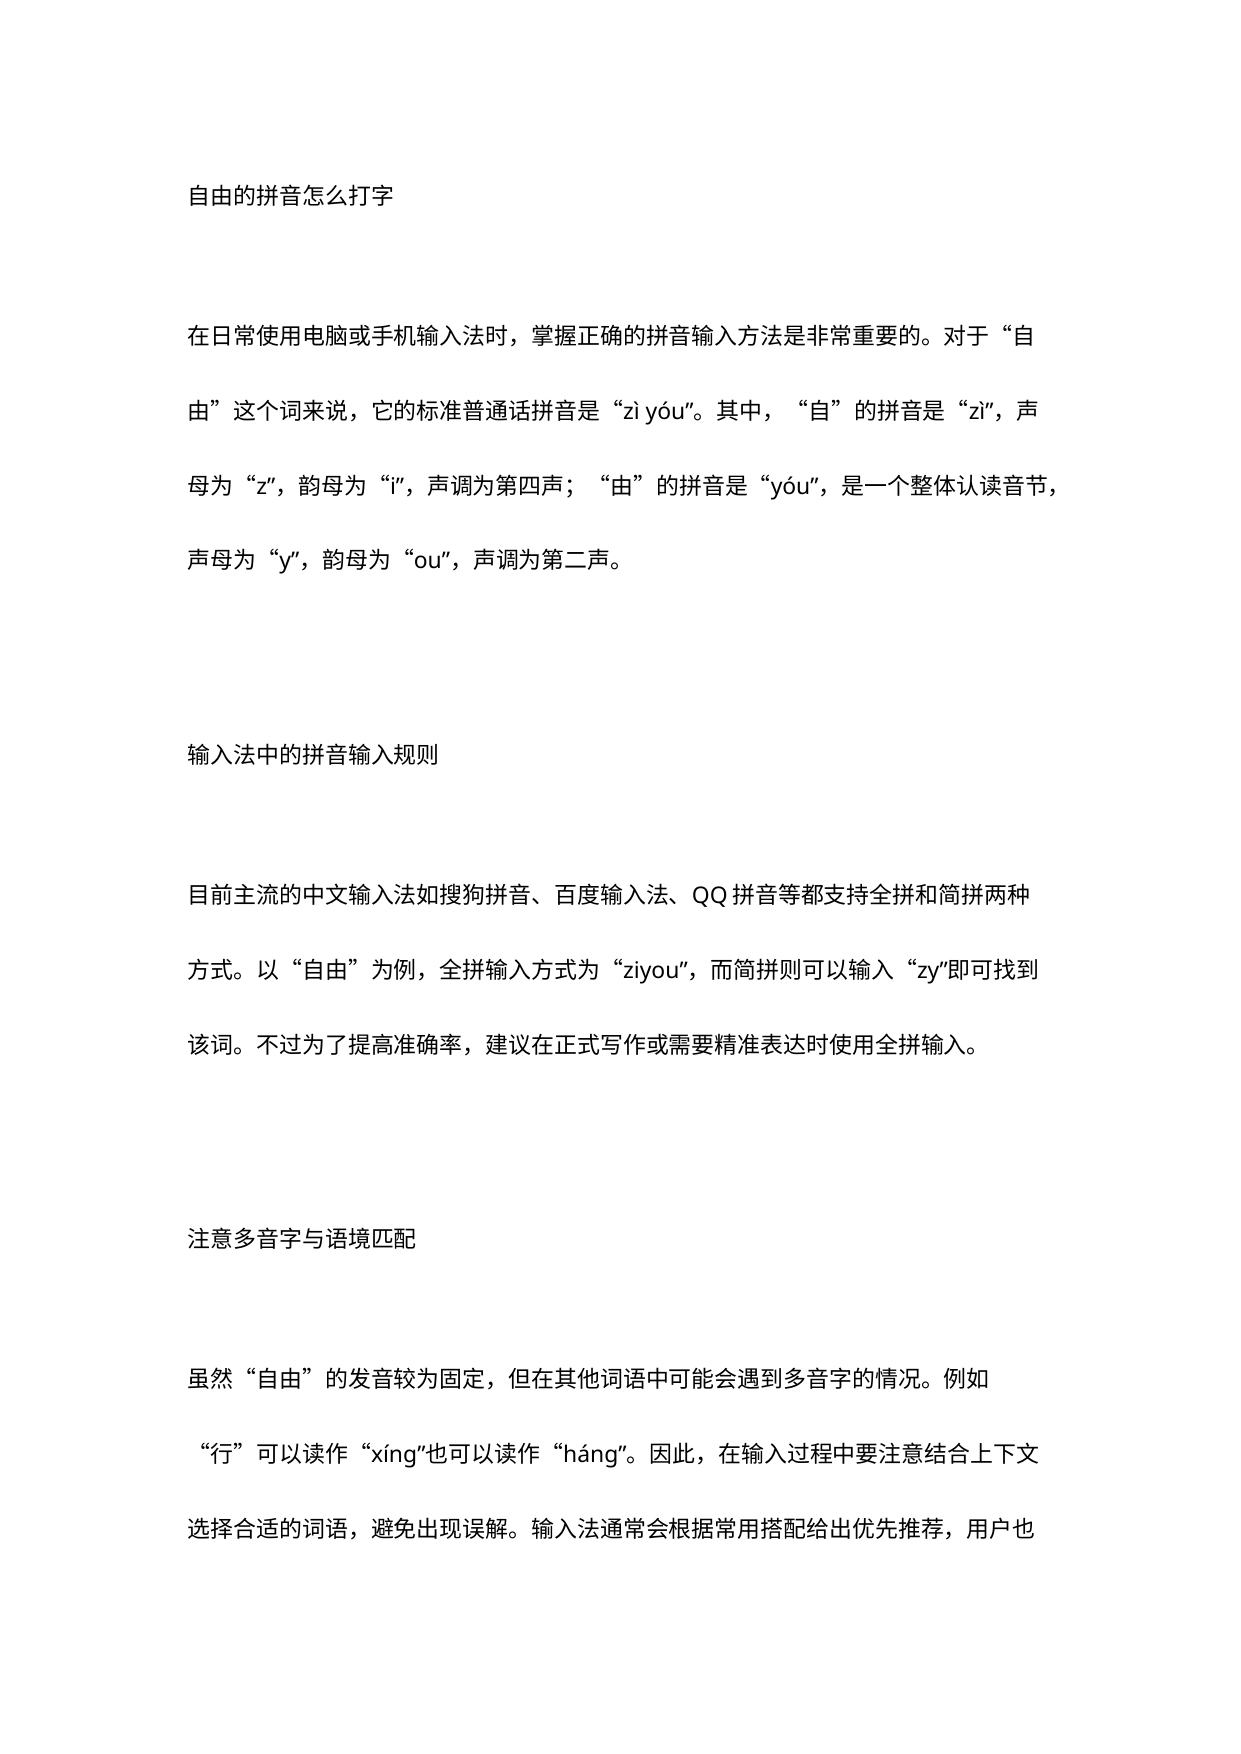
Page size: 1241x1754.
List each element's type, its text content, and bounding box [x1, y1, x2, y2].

text 目前主流的中文输入法如搜狗拼音、百度输入法、QQ拼音等都支持全拼和简拼两种方式。以“自由”为例，全拼输入方式为“ziyou”，而简拼则可以输入“zy”即可找到该词。不过为了提高准确率，建议在正式写作或需要精准表达时使用全拼输入。 [187, 861, 1053, 1076]
text 自由的拼音怎么打字 [187, 162, 1053, 227]
text 在日常使用电脑或手机输入法时，掌握正确的拼音输入方法是非常重要的。对于“自由”这个词来说，它的标准普通话拼音是“zì yóu”。其中，“自”的拼音是“zì”，声母为“z”，韵母为“i”，声调为第四声；“由”的拼音是“yóu”，是一个整体认读音节，声母为“y”，韵母为“ou”，声调为第二声。 [187, 302, 1053, 591]
text 输入法中的拼音输入规则 [187, 721, 1053, 786]
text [187, 1345, 1053, 1560]
text 注意多音字与语境匹配 [187, 1205, 1053, 1270]
